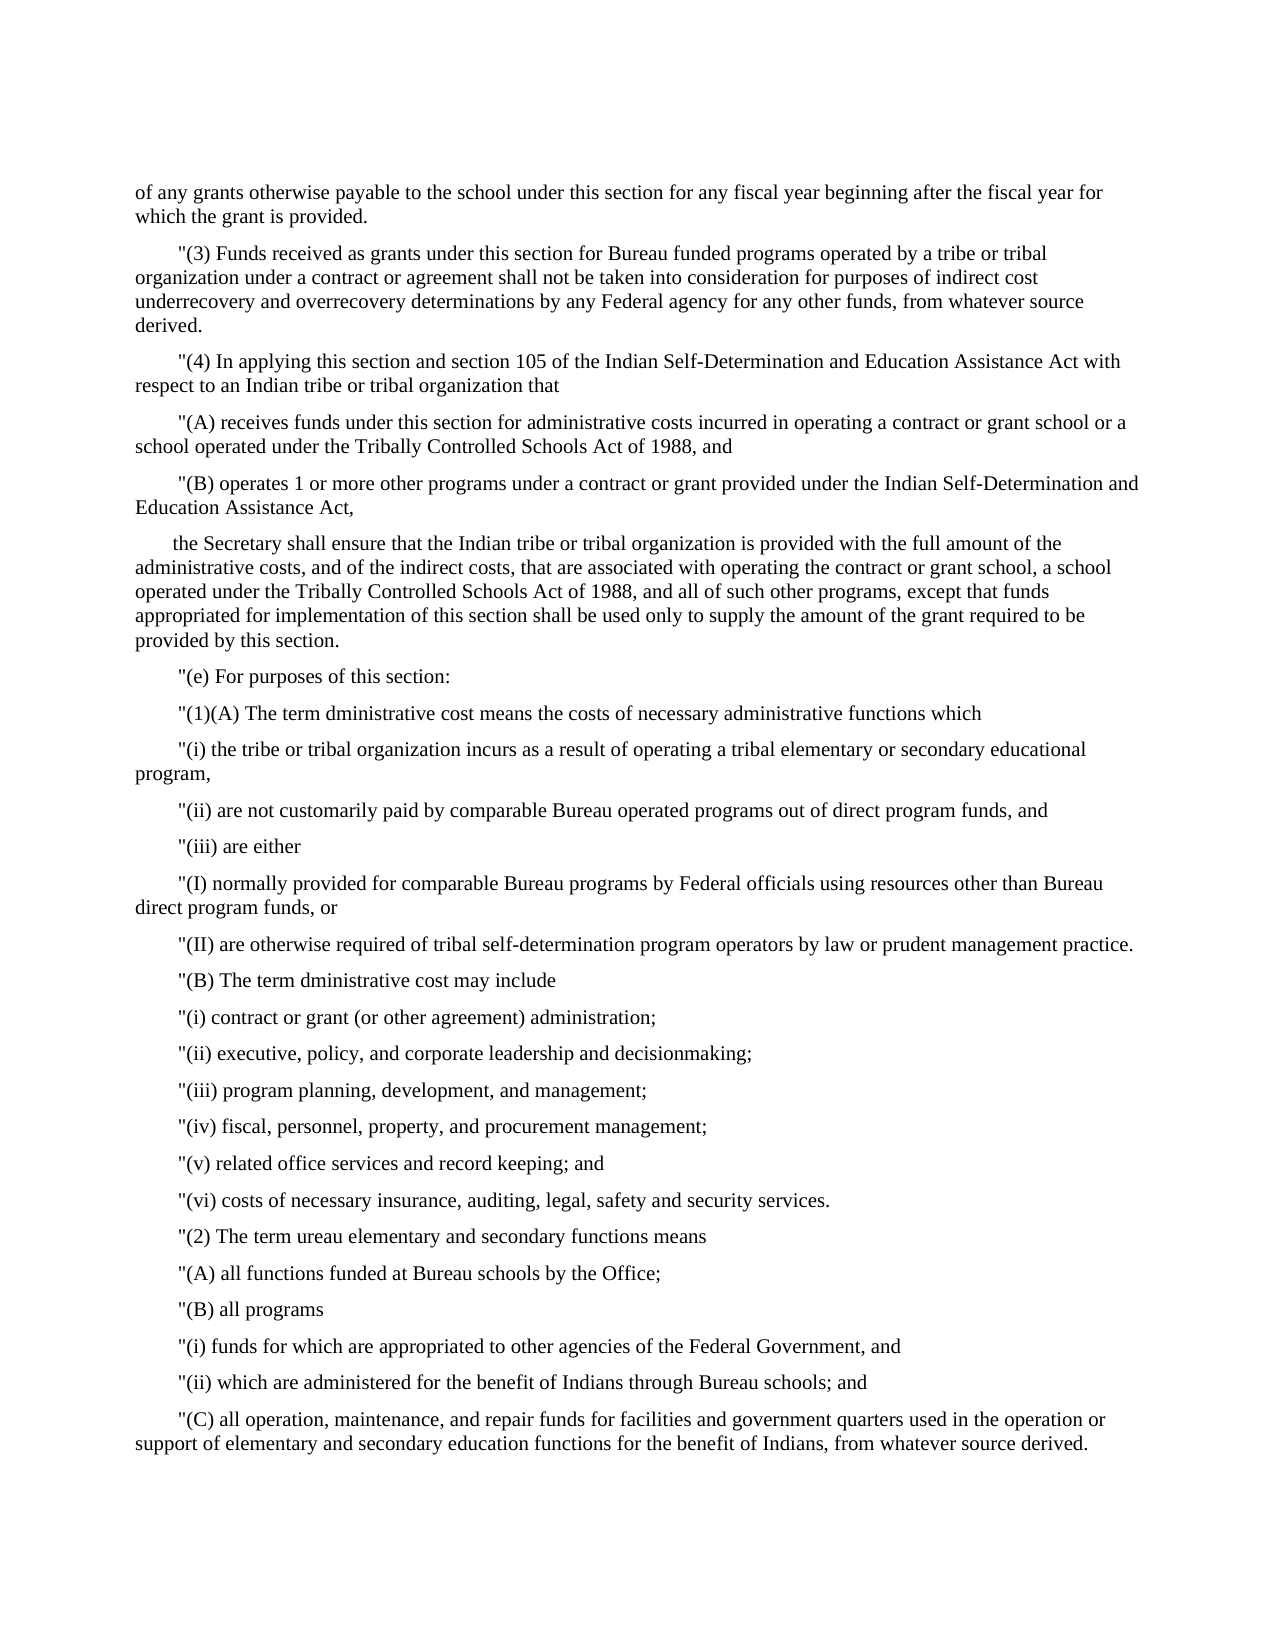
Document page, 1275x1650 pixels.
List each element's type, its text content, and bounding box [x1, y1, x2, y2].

text "(iii) program planning, development, and management; [135, 1078, 1140, 1102]
text "(B) The term dministrative cost may include [135, 968, 1140, 992]
text "(v) related office services and record keeping; and [135, 1151, 1140, 1175]
text "(i) the tribe or tribal organization incurs as a result of operating a tribal elementary or secondary educational program, [135, 737, 1140, 785]
text "(1)(A) The term dministrative cost means the costs of necessary administrative functions which [135, 701, 1140, 725]
text "(vi) costs of necessary insurance, auditing, legal, safety and security services. [135, 1187, 1140, 1212]
text "(i) funds for which are appropriated to other agencies of the Federal Government, and [135, 1334, 1140, 1358]
text "(3) Funds received as grants under this section for Bureau funded programs operated by a tribe or tribal organization under a contract or agreement shall not be taken into consideration for purposes of indirect cost underrecovery and overrecovery determinations by any Federal agency for any other funds, from whatever source derived. [135, 241, 1140, 337]
text "(4) In applying this section and section 105 of the Indian Self-Determination and Education Assistance Act with respect to an Indian tribe or tribal organization that [135, 349, 1140, 397]
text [135, 180, 1140, 228]
text the Secretary shall ensure that the Indian tribe or tribal organization is provided with the full amount of the administrative costs, and of the indirect costs, that are associated with operating the contract or grant school, a school operated under the Tribally Controlled Schools Act of 1988, and all of such other programs, except that funds appropriated for implementation of this section shall be used only to supply the amount of the grant required to be provided by this section. [135, 531, 1140, 652]
text "(2) The term ureau elementary and secondary functions means [135, 1224, 1140, 1248]
text "(i) contract or grant (or other agreement) administration; [135, 1005, 1140, 1029]
text "(ii) are not customarily paid by comparable Bureau operated programs out of direct program funds, and [135, 798, 1140, 822]
text "(iii) are either [135, 834, 1140, 858]
text "(A) all functions funded at Bureau schools by the Office; [135, 1261, 1140, 1285]
text "(e) For purposes of this section: [135, 664, 1140, 688]
text "(iv) fiscal, personnel, property, and procurement management; [135, 1114, 1140, 1138]
text "(B) all programs [135, 1297, 1140, 1321]
text "(ii) executive, policy, and corporate leadership and decisionmaking; [135, 1041, 1140, 1065]
text "(A) receives funds under this section for administrative costs incurred in operating a contract or grant school or a school operated under the Tribally Controlled Schools Act of 1988, and [135, 410, 1140, 458]
text "(C) all operation, maintenance, and repair funds for facilities and government quarters used in the operation or support of elementary and secondary education functions for the benefit of Indians, from whatever source derived. [135, 1407, 1140, 1455]
text "(I) normally provided for comparable Bureau programs by Federal officials using resources other than Bureau direct program funds, or [135, 871, 1140, 919]
text "(II) are otherwise required of tribal self-determination program operators by law or prudent management practice. [135, 932, 1140, 956]
text "(ii) which are administered for the benefit of Indians through Bureau schools; and [135, 1370, 1140, 1394]
text "(B) operates 1 or more other programs under a contract or grant provided under the Indian Self-Determination and Education Assistance Act, [135, 471, 1140, 519]
